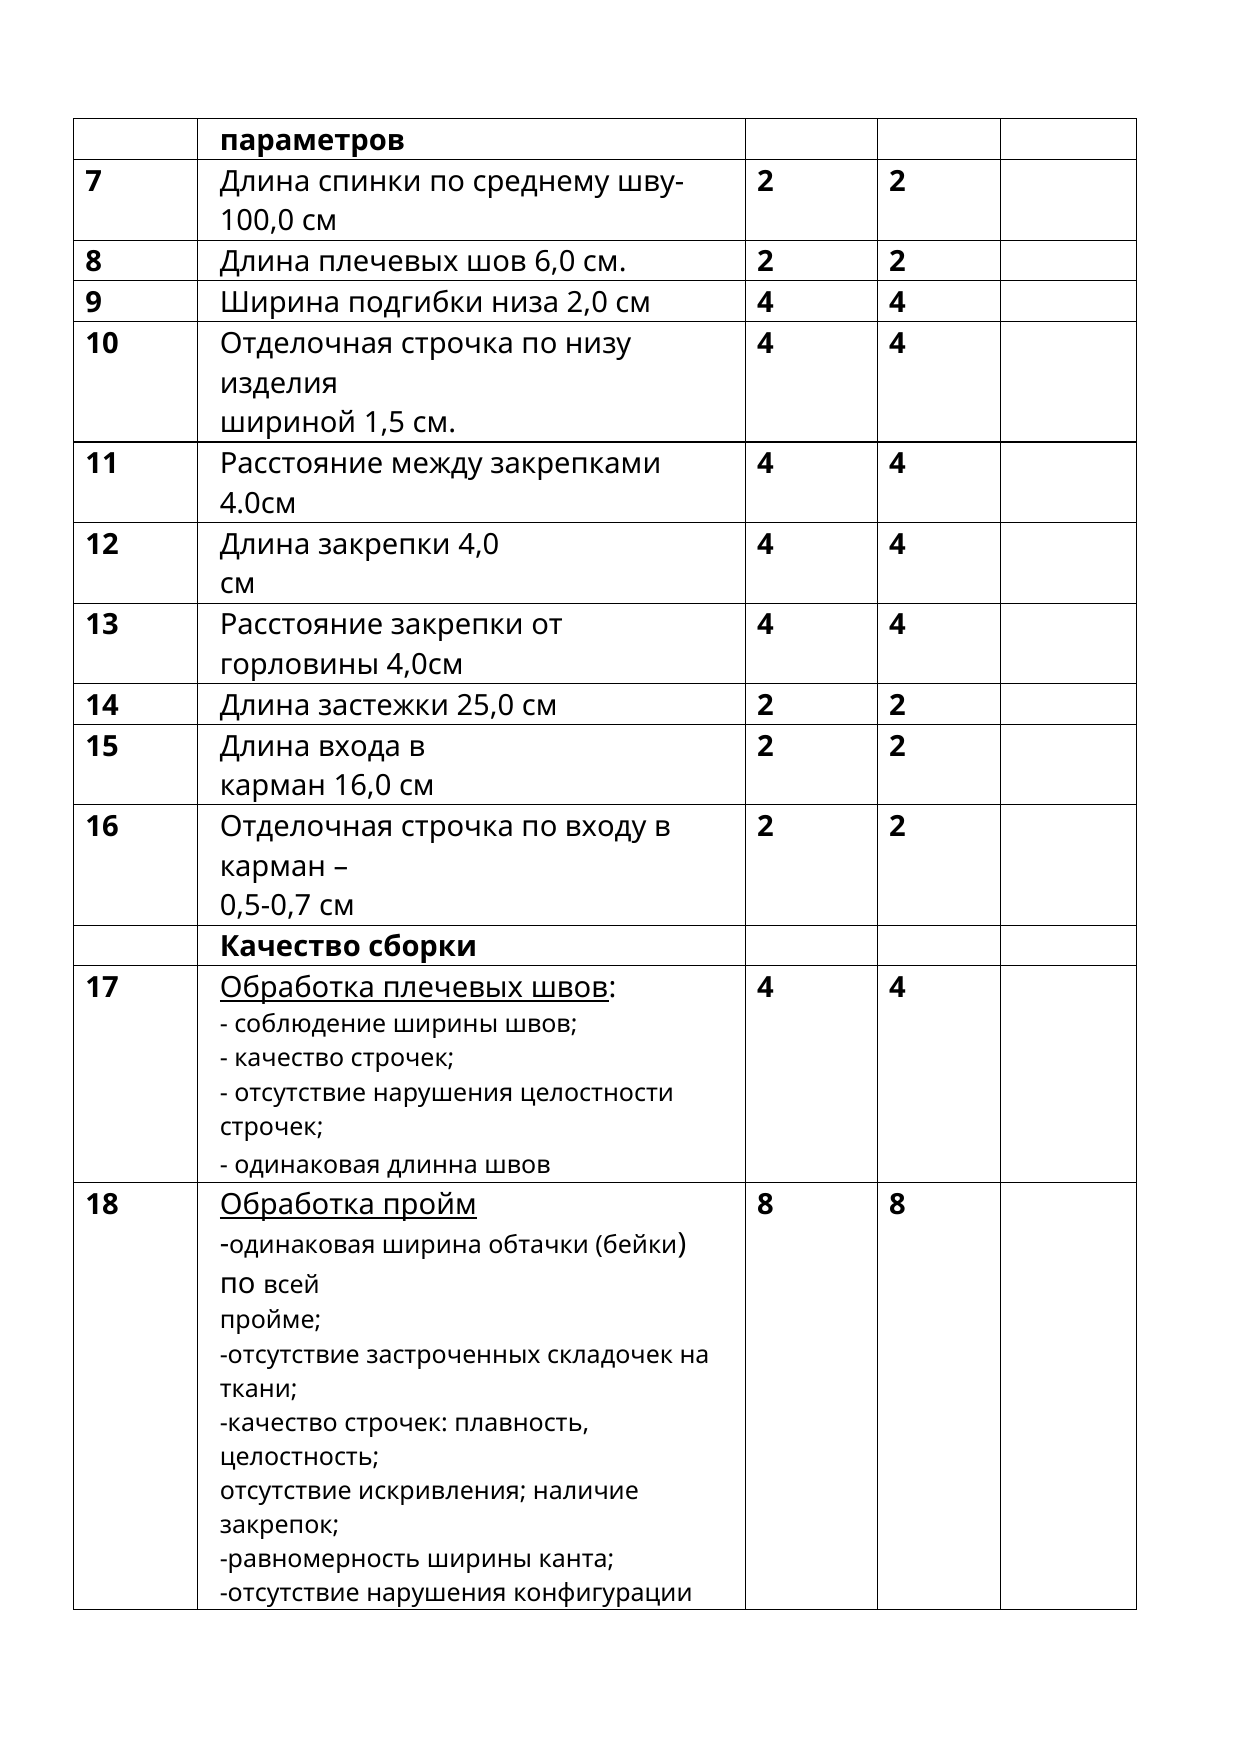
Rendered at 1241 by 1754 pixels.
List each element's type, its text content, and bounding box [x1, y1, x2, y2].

table_cell [198, 160, 745, 239]
table_cell [1001, 604, 1136, 683]
table_cell 12 [74, 523, 197, 602]
table_cell [1001, 119, 1136, 159]
table_cell 16 [74, 805, 197, 924]
table_cell [1001, 926, 1136, 965]
table_cell 2 [746, 805, 877, 924]
table_cell 2 [878, 725, 1000, 804]
table_cell 4 [746, 604, 877, 683]
table_cell 14 [74, 684, 197, 724]
table_cell [1001, 322, 1136, 441]
table_cell 18 [74, 1183, 197, 1609]
table_cell [1001, 805, 1136, 924]
table_cell [198, 1183, 745, 1609]
table_cell [198, 684, 745, 724]
table_cell [1001, 684, 1136, 724]
table_cell 4 [746, 966, 877, 1182]
table_cell [1001, 1183, 1136, 1609]
table_cell [1001, 725, 1136, 804]
table_cell 4 [746, 443, 877, 522]
table_cell [1001, 281, 1136, 321]
table_cell [1001, 966, 1136, 1182]
table_cell [198, 966, 745, 1182]
table_cell [198, 604, 745, 683]
table_cell 4 [878, 604, 1000, 683]
table_cell [1001, 523, 1136, 602]
table_cell [198, 119, 745, 159]
table_cell [1001, 443, 1136, 522]
table_cell [198, 926, 745, 965]
table_cell 2 [878, 241, 1000, 280]
table_cell 8 [746, 1183, 877, 1609]
table_cell [878, 119, 1000, 159]
table_cell 2 [878, 160, 1000, 239]
table_cell [746, 926, 877, 965]
table_cell 4 [878, 523, 1000, 602]
table_cell 4 [746, 523, 877, 602]
table_cell 4 [878, 966, 1000, 1182]
table_cell 2 [878, 684, 1000, 724]
table_cell 2 [746, 160, 877, 239]
table_cell 11 [74, 443, 197, 522]
table_cell 8 [74, 241, 197, 280]
table_cell [198, 241, 745, 280]
table_cell 17 [74, 966, 197, 1182]
table_cell [198, 523, 745, 602]
table_cell 2 [746, 725, 877, 804]
table_cell 4 [878, 322, 1000, 441]
table_cell 4 [746, 322, 877, 441]
table_cell [1001, 160, 1136, 239]
table_cell 2 [746, 241, 877, 280]
table_cell 8 [878, 1183, 1000, 1609]
table_cell [1001, 241, 1136, 280]
table_cell [198, 443, 745, 522]
table_cell [198, 805, 745, 924]
table_cell 2 [878, 805, 1000, 924]
table_cell [198, 281, 745, 321]
table_cell 4 [878, 443, 1000, 522]
table_cell [878, 926, 1000, 965]
table_cell [198, 322, 745, 441]
table_cell 10 [74, 322, 197, 441]
table_cell [74, 926, 197, 965]
table_cell [74, 119, 197, 159]
table_cell 2 [746, 684, 877, 724]
table_cell 4 [878, 281, 1000, 321]
table_cell 9 [74, 281, 197, 321]
table_cell 7 [74, 160, 197, 239]
table_cell [746, 119, 877, 159]
table_cell [198, 725, 745, 804]
table_cell 4 [746, 281, 877, 321]
table_cell 13 [74, 604, 197, 683]
table_cell 15 [74, 725, 197, 804]
